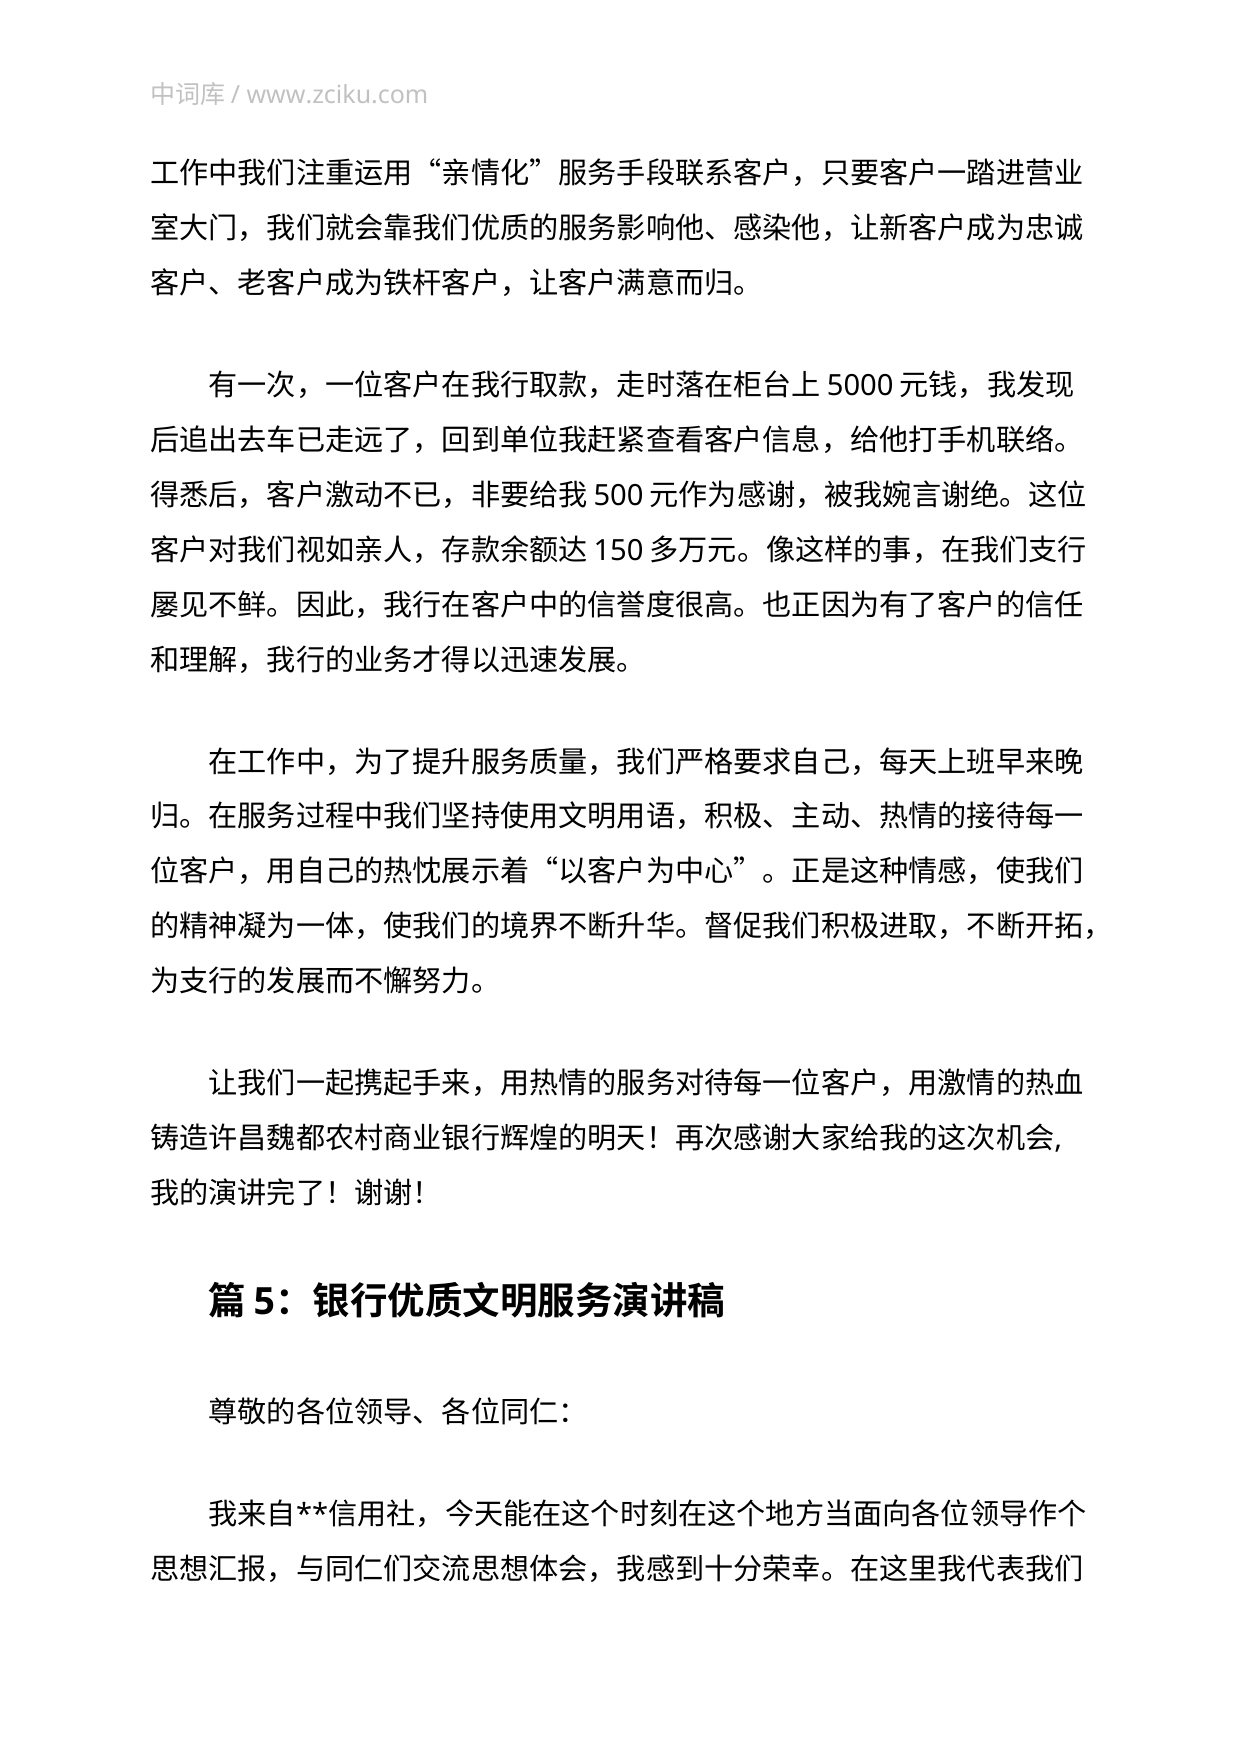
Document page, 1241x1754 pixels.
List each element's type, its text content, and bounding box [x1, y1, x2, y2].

text 尊敬的各位领导、各位同仁： [150, 1389, 1090, 1431]
text 有一次，一位客户在我行取款，走时落在柜台上5000元钱，我发现后追出去车已走远了，回到单位我赶紧查看客户信息，给他打手机联络。得悉后，客户激动不已，非要给我500元作为感谢，被我婉言谢绝。这位客户对我们视如亲人，存款余额达150多万元。像这样的事，在我们支行屡见不鲜。因此，我行在客户中的信誉度很高。也正因为有了客户的信任和理解，我行的业务才得以迅速发展。 [150, 362, 1090, 679]
text 在工作中，为了提升服务质量，我们严格要求自己，每天上班早来晚归。在服务过程中我们坚持使用文明用语，积极、主动、热情的接待每一位客户，用自己的热忱展示着“以客户为中心”。正是这种情感，使我们的精神凝为一体，使我们的境界不断升华。督促我们积极进取，不断开拓，为支行的发展而不懈努力。 [150, 738, 1090, 1000]
text 让我们一起携起手来，用热情的服务对待每一位客户，用激情的热血铸造许昌魏都农村商业银行辉煌的明天！再次感谢大家给我的这次机会,我的演讲完了！谢谢！ [150, 1059, 1090, 1212]
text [150, 1491, 1090, 1588]
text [150, 150, 1090, 302]
text 篇5：银行优质文明服务演讲稿 [150, 1271, 1090, 1326]
